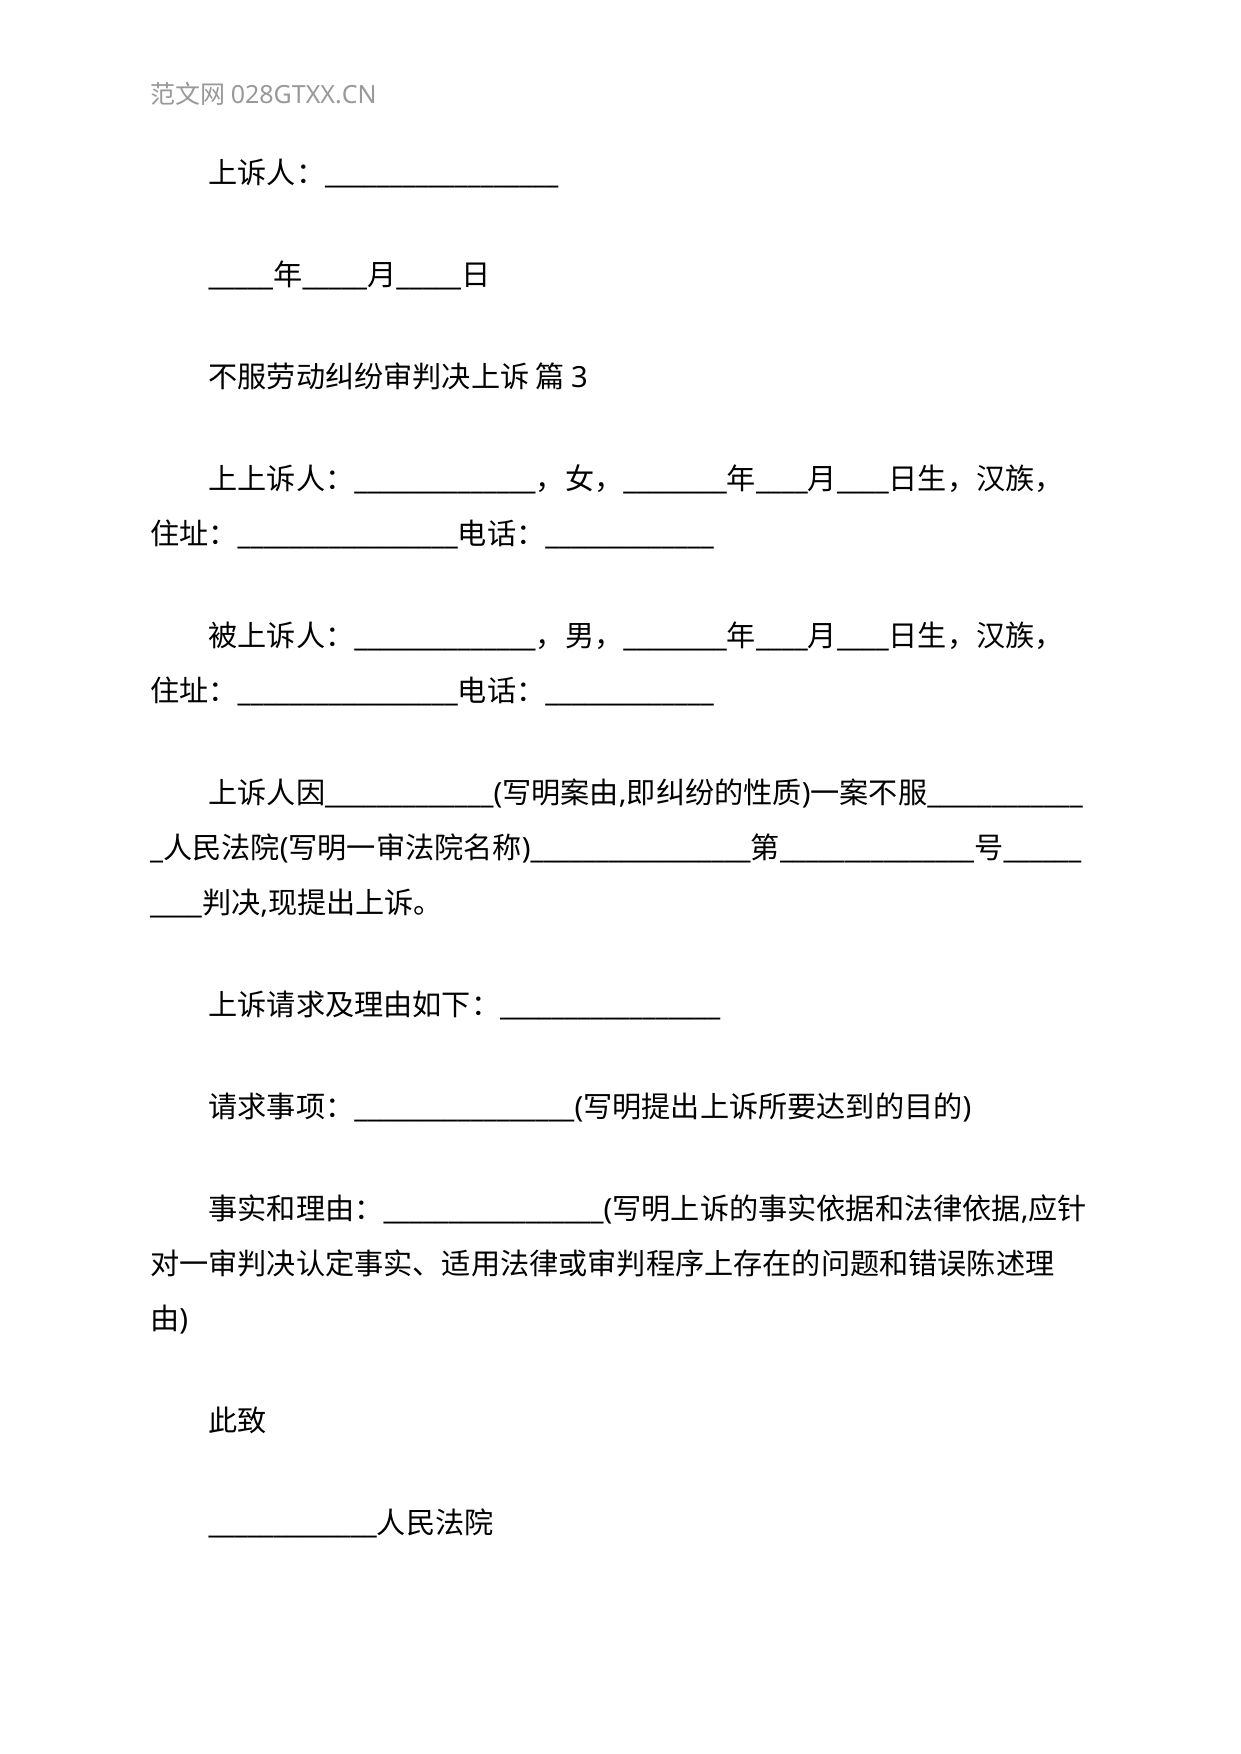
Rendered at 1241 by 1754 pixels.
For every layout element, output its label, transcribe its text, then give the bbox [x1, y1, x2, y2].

text 不服劳动纠纷审判决上诉 篇3 [150, 354, 1090, 396]
text 此致 [150, 1398, 1090, 1440]
text 上诉人因_____________(写明案由,即纠纷的性质)一案不服_____________人民法院(写明一审法院名称)_________________第_______________号__________判决,现提出上诉。 [150, 770, 1090, 922]
text 请求事项：_________________(写明提出上诉所要达到的目的) [150, 1084, 1090, 1126]
text _____________人民法院 [150, 1499, 1090, 1542]
text 事实和理由：_________________(写明上诉的事实依据和法律依据,应针对一审判决认定事实、适用法律或审判程序上存在的问题和错误陈述理由) [150, 1186, 1090, 1338]
text _____年_____月_____日 [150, 252, 1090, 294]
text 上上诉人：______________，女，________年____月____日生，汉族，住址：_________________电话：_____________ [150, 456, 1090, 553]
text 上诉请求及理由如下：_________________ [150, 982, 1090, 1024]
text 被上诉人：______________，男，________年____月____日生，汉族，住址：_________________电话：_____________ [150, 613, 1090, 710]
text 上诉人：__________________ [150, 150, 1090, 192]
